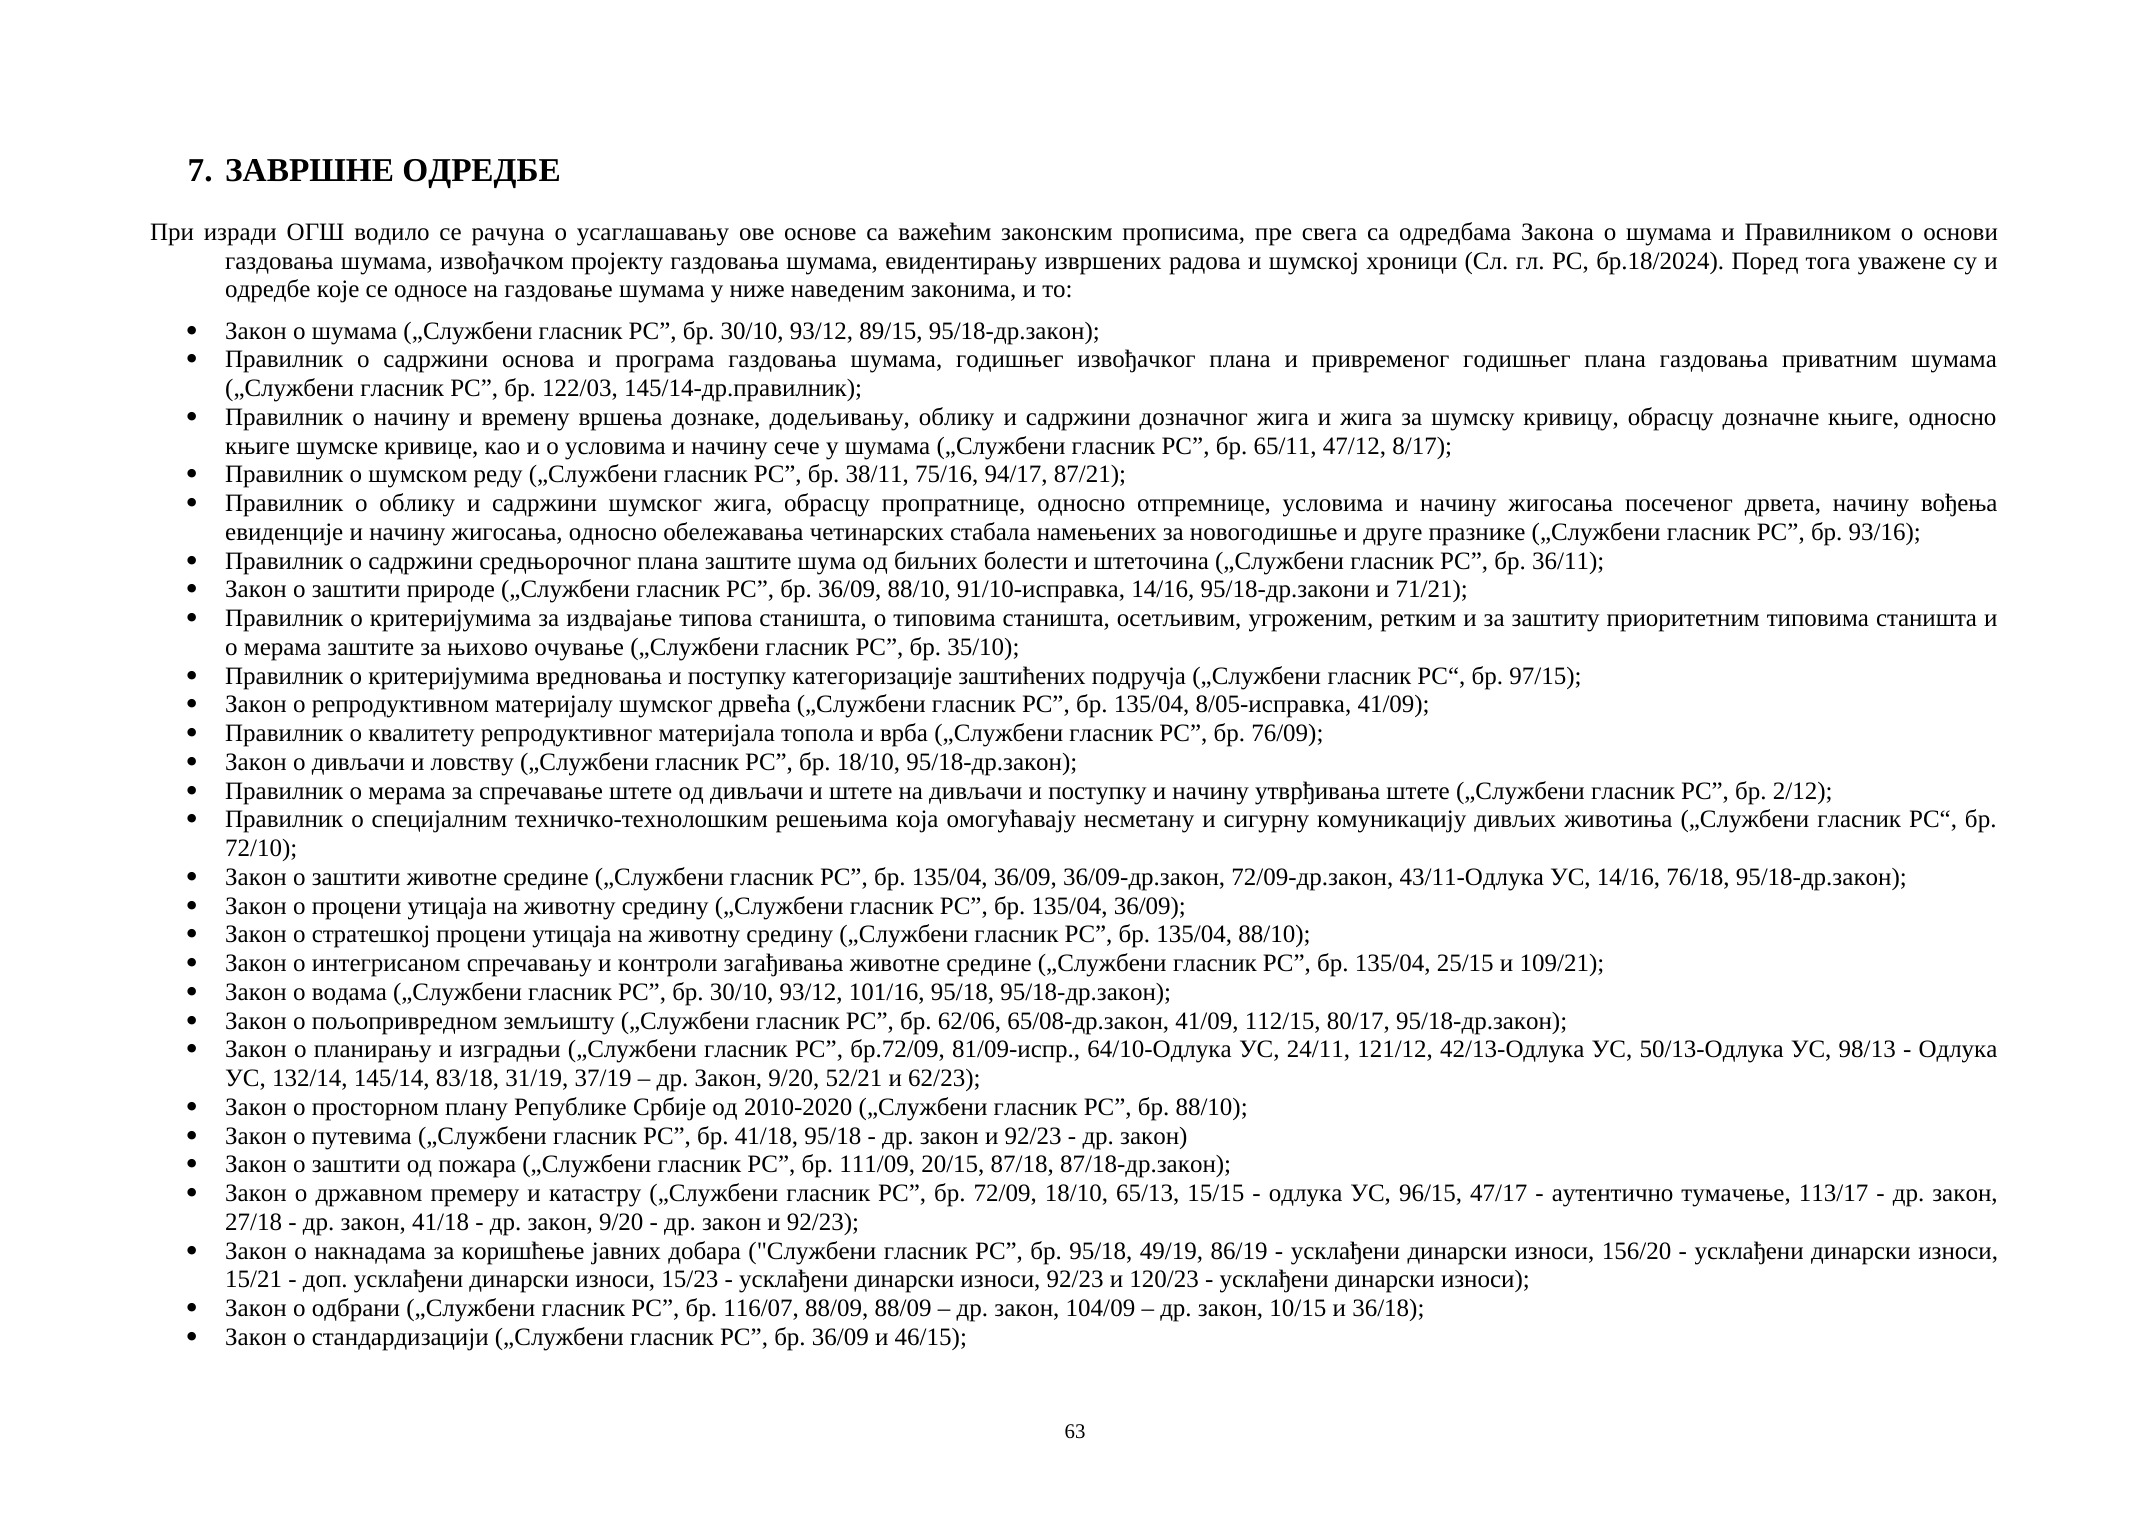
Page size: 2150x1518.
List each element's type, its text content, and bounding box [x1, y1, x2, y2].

list Правилник о критеријумима за издвајање типова станишта, о типовима станишта, осетљивим, угроженим, ретким и за заштиту приоритетним типовима станишта и о мерама заштите за њихово очување („Службени гласник РС”, бр. 35/10); [187, 603, 1999, 661]
list Закон о стратешкој процени утицаја на животну средину („Службени гласник РС”, бр. 135/04, 88/10); [187, 919, 1999, 948]
list Закон о процени утицаја на животну средину („Службени гласник РС”, бр. 135/04, 36/09); [187, 891, 1999, 919]
list Правилник о садржини основа и програма газдовања шумама, годишњег извођачког плана и привременог годишњег плана газдовања приватним шумама („Службени гласник РС”, бр. 122/03, 145/14-др.правилник); [187, 344, 1999, 402]
list Закон о путевима („Службени гласник РС”, бр. 41/18, 95/18 - др. закон и 92/23 - др. закон) [187, 1121, 1999, 1149]
list Правилник о начину и времену вршења дознаке, додељивању, облику и садржини дозначног жига и жига за шумску кривицу, обрасцу дозначне књиге, односно књиге шумске кривице, као и о условима и начину сече у шумама („Службени гласник РС”, бр. 65/11, 47/12, 8/17); [187, 402, 1999, 459]
list Закон о планирању и изградњи („Службени гласник РС”, бр.72/09, 81/09-испр., 64/10-Одлука УС, 24/11, 121/12, 42/13-Одлука УС, 50/13-Одлука УС, 98/13 - Одлука УС, 132/14, 145/14, 83/18, 31/19, 37/19 – др. Закон, 9/20, 52/21 и 62/23); [187, 1034, 1999, 1092]
list Правилник о специјалним техничко-технолошким решењима која омогућавају несметану и сигурну комуникацију дивљих животиња („Службени гласник РС“, бр. 72/10); [187, 804, 1999, 862]
list Правилник о критеријумима вредновања и поступку категоризације заштићених подручја („Службени гласник РС“, бр. 97/15); [187, 661, 1999, 689]
list Правилник о шумском реду („Службени гласник РС”, бр. 38/11, 75/16, 94/17, 87/21); [187, 459, 1999, 488]
list Правилник о мерама за спречавање штете од дивљачи и штете на дивљачи и поступку и начину утврђивања штете („Службени гласник РС”, бр. 2/12); [187, 776, 1999, 804]
text При изради ОГШ водило се рачуна о усаглашавању ове основе са важећим законским прописима, пре свега са одредбама Закона о шумама и Правилником о основи газдовања шумама, извођачком пројекту газдовања шумама, евидентирању извршених радова и шумској хроници (Сл. гл. РС, бр.18/2024). Поред тога уважене су и одредбе које се односе на газдовање шумама у ниже наведеним законима, и то: [150, 217, 1999, 303]
list Закон о заштити од пожара („Службени гласник РС”, бр. 111/09, 20/15, 87/18, 87/18-др.закон); [187, 1149, 1999, 1178]
list Закон о одбрани („Службени гласник РС”, бр. 116/07, 88/09, 88/09 – др. закон, 104/09 – др. закон, 10/15 и 36/18); [187, 1293, 1999, 1322]
list Закон о стандардизацији („Службени гласник РС”, бр. 36/09 и 46/15); [187, 1322, 1999, 1351]
list Закон о просторном плану Републике Србије од 2010-2020 („Службени гласник РС”, бр. 88/10); [187, 1092, 1999, 1121]
list Закон о шумама („Службени гласник РС”, бр. 30/10, 93/12, 89/15, 95/18-др.закон); [187, 316, 1999, 344]
list Закон о интегрисаном спречавању и контроли загађивања животне средине („Службени гласник РС”, бр. 135/04, 25/15 и 109/21); [187, 948, 1999, 977]
subtitle ЗАВРШНЕ ОДРЕДБЕ [187, 150, 1999, 188]
list Закон о дивљачи и ловству („Службени гласник РС”, бр. 18/10, 95/18-др.закон); [187, 747, 1999, 776]
list Правилник о квалитету репродуктивног материјала топола и врба („Службени гласник РС”, бр. 76/09); [187, 718, 1999, 747]
list Закон о водама („Службени гласник РС”, бр. 30/10, 93/12, 101/16, 95/18, 95/18-др.закон); [187, 977, 1999, 1006]
list Закон о пољопривредном земљишту („Службени гласник РС”, бр. 62/06, 65/08-др.закон, 41/09, 112/15, 80/17, 95/18-др.закон); [187, 1006, 1999, 1034]
list Правилник о облику и садржини шумског жига, обрасцу пропратнице, односно отпремнице, условима и начину жигосања посеченог дрвета, начину вођења евиденције и начину жигосања, односно обележавања четинарских стабала намењених за новогодишње и друге празнике („Службени гласник РС”, бр. 93/16); [187, 488, 1999, 546]
list Закон о заштити животне средине („Службени гласник РС”, бр. 135/04, 36/09, 36/09-др.закон, 72/09-др.закон, 43/11-Одлука УС, 14/16, 76/18, 95/18-др.закон); [187, 862, 1999, 891]
list Закон о државном премеру и катастру („Службени гласник РС”, бр. 72/09, 18/10, 65/13, 15/15 - одлука УС, 96/15, 47/17 - аутентично тумачење, 113/17 - др. закон, 27/18 - др. закон, 41/18 - др. закон, 9/20 - др. закон и 92/23); [187, 1178, 1999, 1236]
list Правилник о садржини средњорочног плана заштите шума од биљних болести и штеточина („Службени гласник РС”, бр. 36/11); [187, 546, 1999, 574]
list Закон о накнадама за коришћење јавних добара ("Службени гласник РС”, бр. 95/18, 49/19, 86/19 - усклађени динарски износи, 156/20 - усклађени динарски износи, 15/21 - доп. усклађени динарски износи, 15/23 - усклађени динарски износи, 92/23 и 120/23 - усклађени динарски износи); [187, 1236, 1999, 1293]
list Закон о заштити природе („Службени гласник РС”, бр. 36/09, 88/10, 91/10-исправка, 14/16, 95/18-др.закони и 71/21); [187, 574, 1999, 603]
list Закон о репродуктивном материјалу шумског дрвећа („Службени гласник РС”, бр. 135/04, 8/05-исправка, 41/09); [187, 689, 1999, 718]
